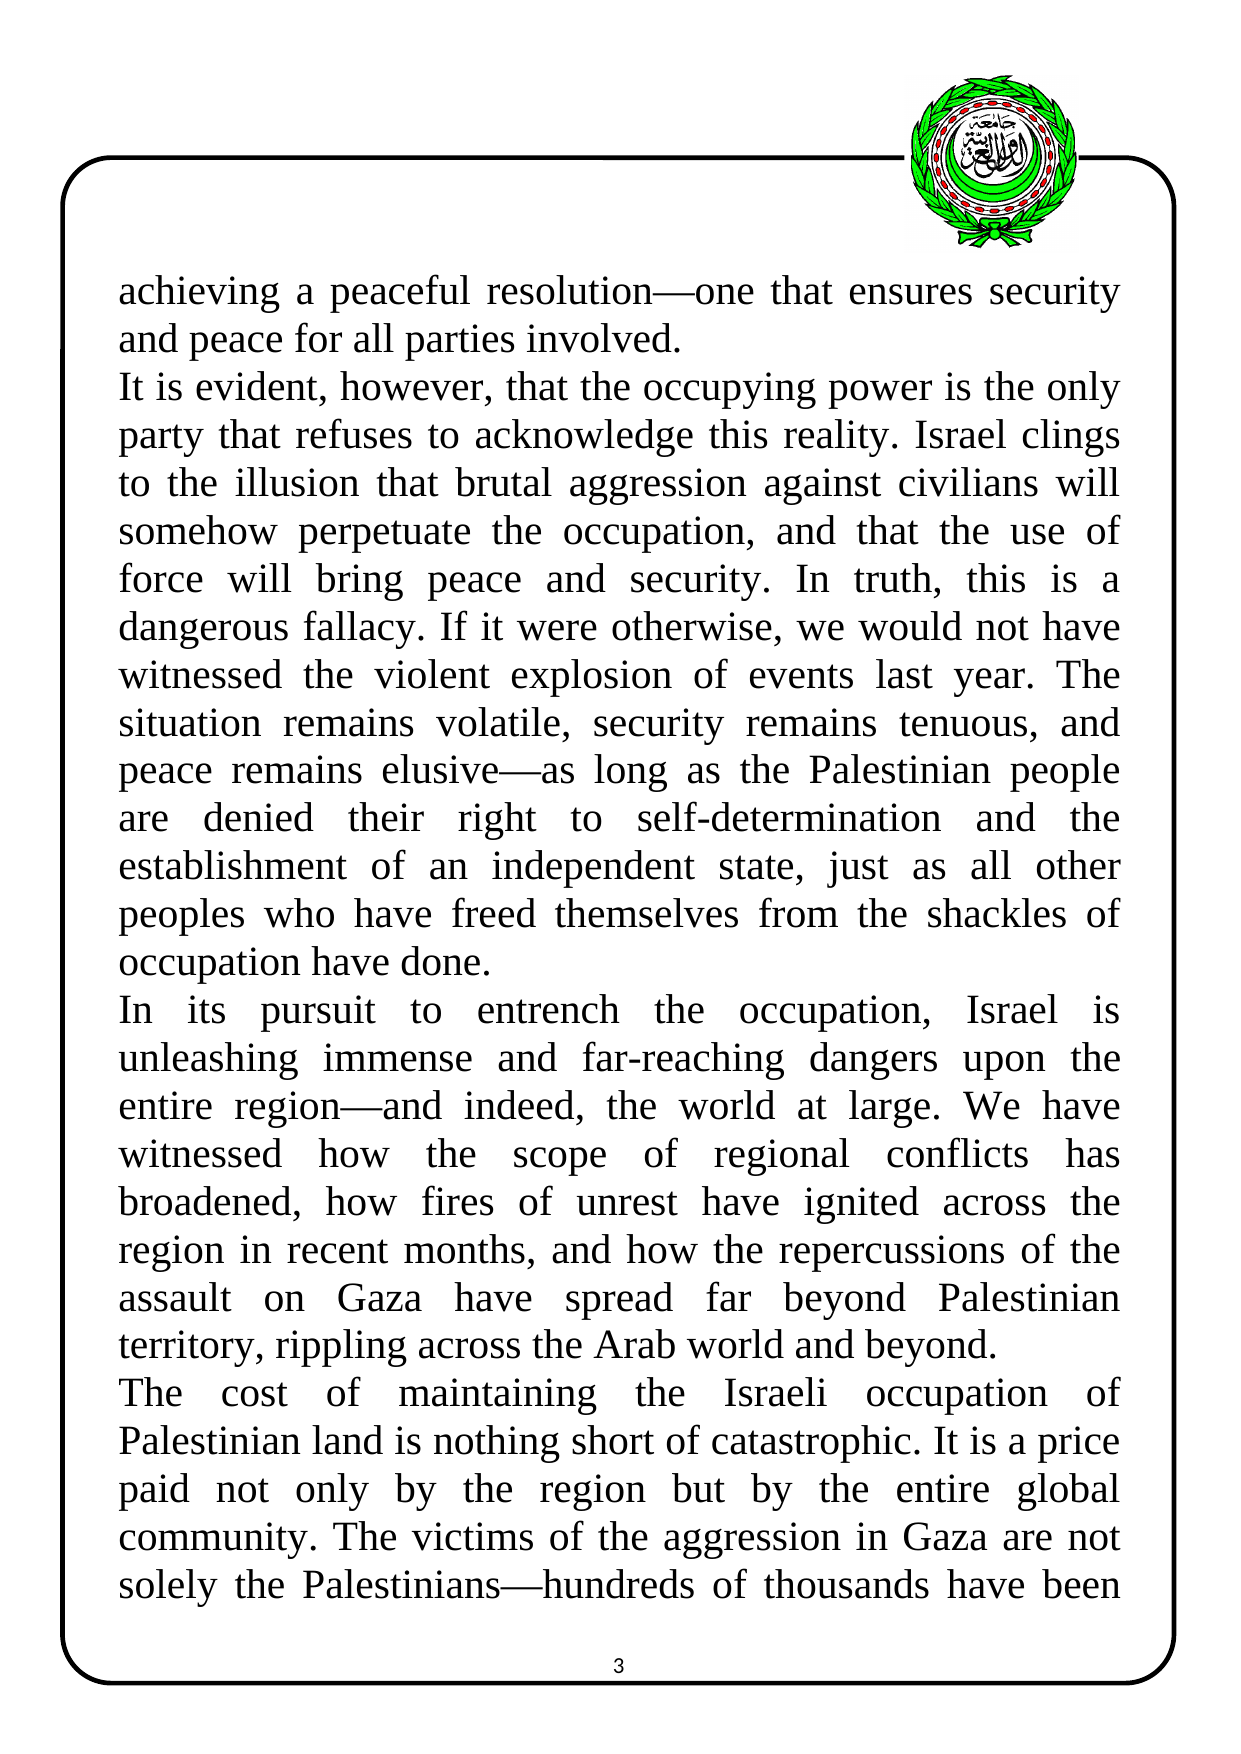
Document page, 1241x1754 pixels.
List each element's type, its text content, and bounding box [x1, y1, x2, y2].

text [118, 266, 1122, 362]
text In its pursuit to entrench the occupation, Israel is unleashing immense and far-reaching dangers upon the entire region—and indeed, the world at large. We have witnessed how the scope of regional conflicts has broadened, how fires of unrest have ignited across the region in recent months, and how the repercussions of the assault on Gaza have spread far beyond Palestinian territory, rippling across the Arab world and beyond. [118, 984, 1122, 1368]
text It is evident, however, that the occupying power is the only party that refuses to acknowledge this reality. Israel clings to the illusion that brutal aggression against civilians will somehow perpetuate the occupation, and that the use of force will bring peace and security. In truth, this is a dangerous fallacy. If it were otherwise, we would not have witnessed the violent explosion of events last year. The situation remains volatile, security remains tenuous, and peace remains elusive—as long as the Palestinian people are denied their right to self-determination and the establishment of an independent state, just as all other peoples who have freed themselves from the shackles of occupation have done. [118, 362, 1122, 984]
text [118, 1368, 1122, 1607]
